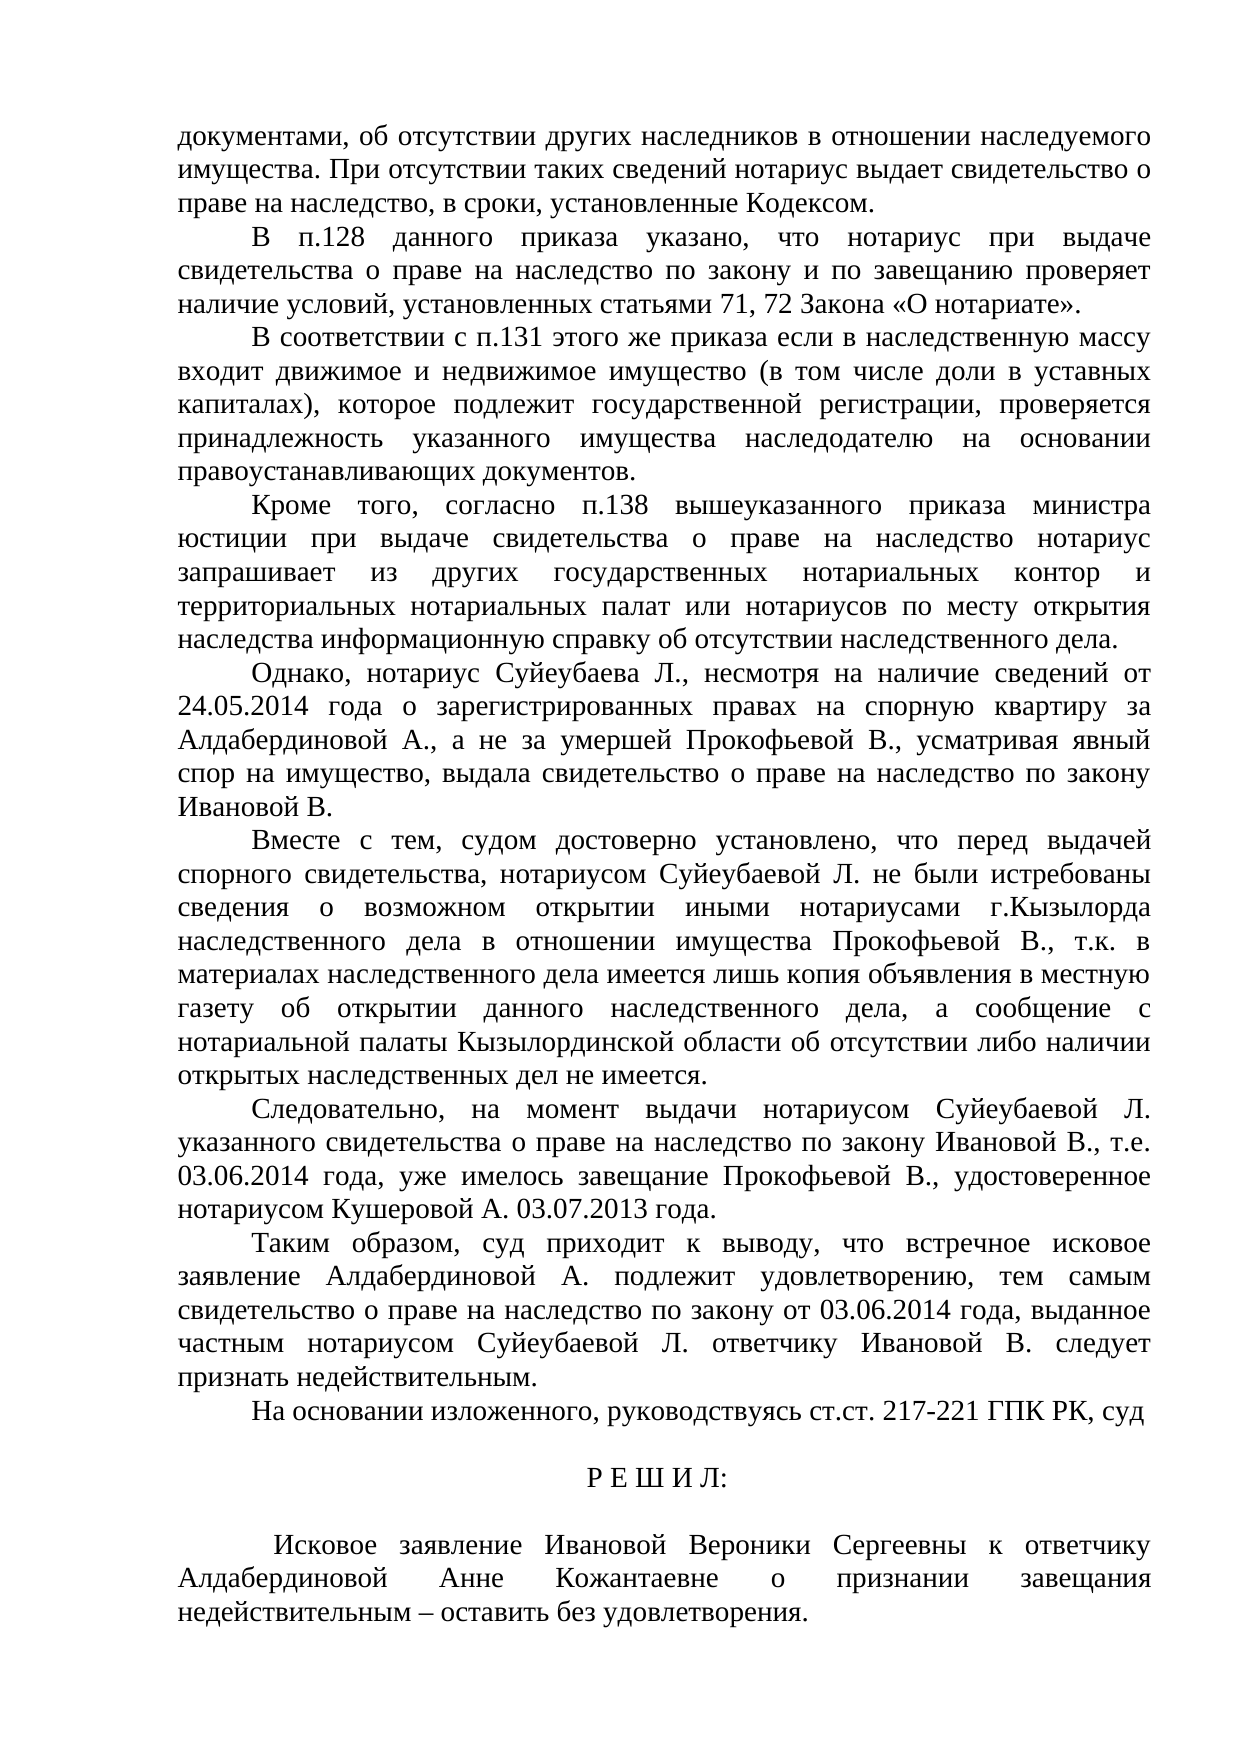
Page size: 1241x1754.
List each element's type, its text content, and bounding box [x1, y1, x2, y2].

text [177, 118, 1152, 219]
text Кроме того, согласно п.138 вышеуказанного приказа министра юстиции при выдаче свидетельства о праве на наследство нотариус запрашивает из других государственных нотариальных контор и территориальных нотариальных палат или нотариусов по месту открытия наследства информационную справку об отсутствии наследственного дела. [177, 487, 1152, 655]
text На основании изложенного, руководствуясь ст.ст. 217-221 ГПК РК, суд [177, 1393, 1152, 1426]
text Следовательно, на момент выдачи нотариусом Суйеубаевой Л. указанного свидетельства о праве на наследство по закону Ивановой В., т.е. 03.06.2014 года, уже имелось завещание Прокофьевой В., удостоверенное нотариусом Кушеровой А. 03.07.2013 года. [177, 1091, 1152, 1225]
text Таким образом, суд приходит к выводу, что встречное исковое заявление Алдабердиновой А. подлежит удовлетворению, тем самым свидетельство о праве на наследство по закону от 03.06.2014 года, выданное частным нотариусом Суйеубаевой Л. ответчику Ивановой В. следует признать недействительным. [177, 1225, 1152, 1393]
text Вместе с тем, судом достоверно установлено, что перед выдачей спорного свидетельства, нотариусом Суйеубаевой Л. не были истребованы сведения о возможном открытии иными нотариусами г.Кызылорда наследственного дела в отношении имущества Прокофьевой В., т.к. в материалах наследственного дела имеется лишь копия объявления в местную газету об открытии данного наследственного дела, а сообщение с нотариальной палаты Кызылординской области об отсутствии либо наличии открытых наследственных дел не имеется. [177, 822, 1152, 1091]
text Однако, нотариус Суйеубаева Л., несмотря на наличие сведений от 24.05.2014 года о зарегистрированных правах на спорную квартиру за Алдабердиновой А., а не за умершей Прокофьевой В., усматривая явный спор на имущество, выдала свидетельство о праве на наследство по закону Ивановой В. [177, 655, 1152, 822]
text Р Е Ш И Л: [177, 1460, 1152, 1493]
text В п.128 данного приказа указано, что нотариус при выдаче свидетельства о праве на наследство по закону и по завещанию проверяет наличие условий, установленных статьями 71, 72 Закона «О нотариате». [177, 219, 1152, 319]
text Исковое заявление Ивановой Вероники Сергеевны к ответчику Алдабердиновой Анне Кожантаевне о признании завещания недействительным – оставить без удовлетворения. [177, 1527, 1152, 1627]
text В соответствии с п.131 этого же приказа если в наследственную массу входит движимое и недвижимое имущество (в том числе доли в уставных капиталах), которое подлежит государственной регистрации, проверяется принадлежность указанного имущества наследодателю на основании правоустанавливающих документов. [177, 319, 1152, 487]
